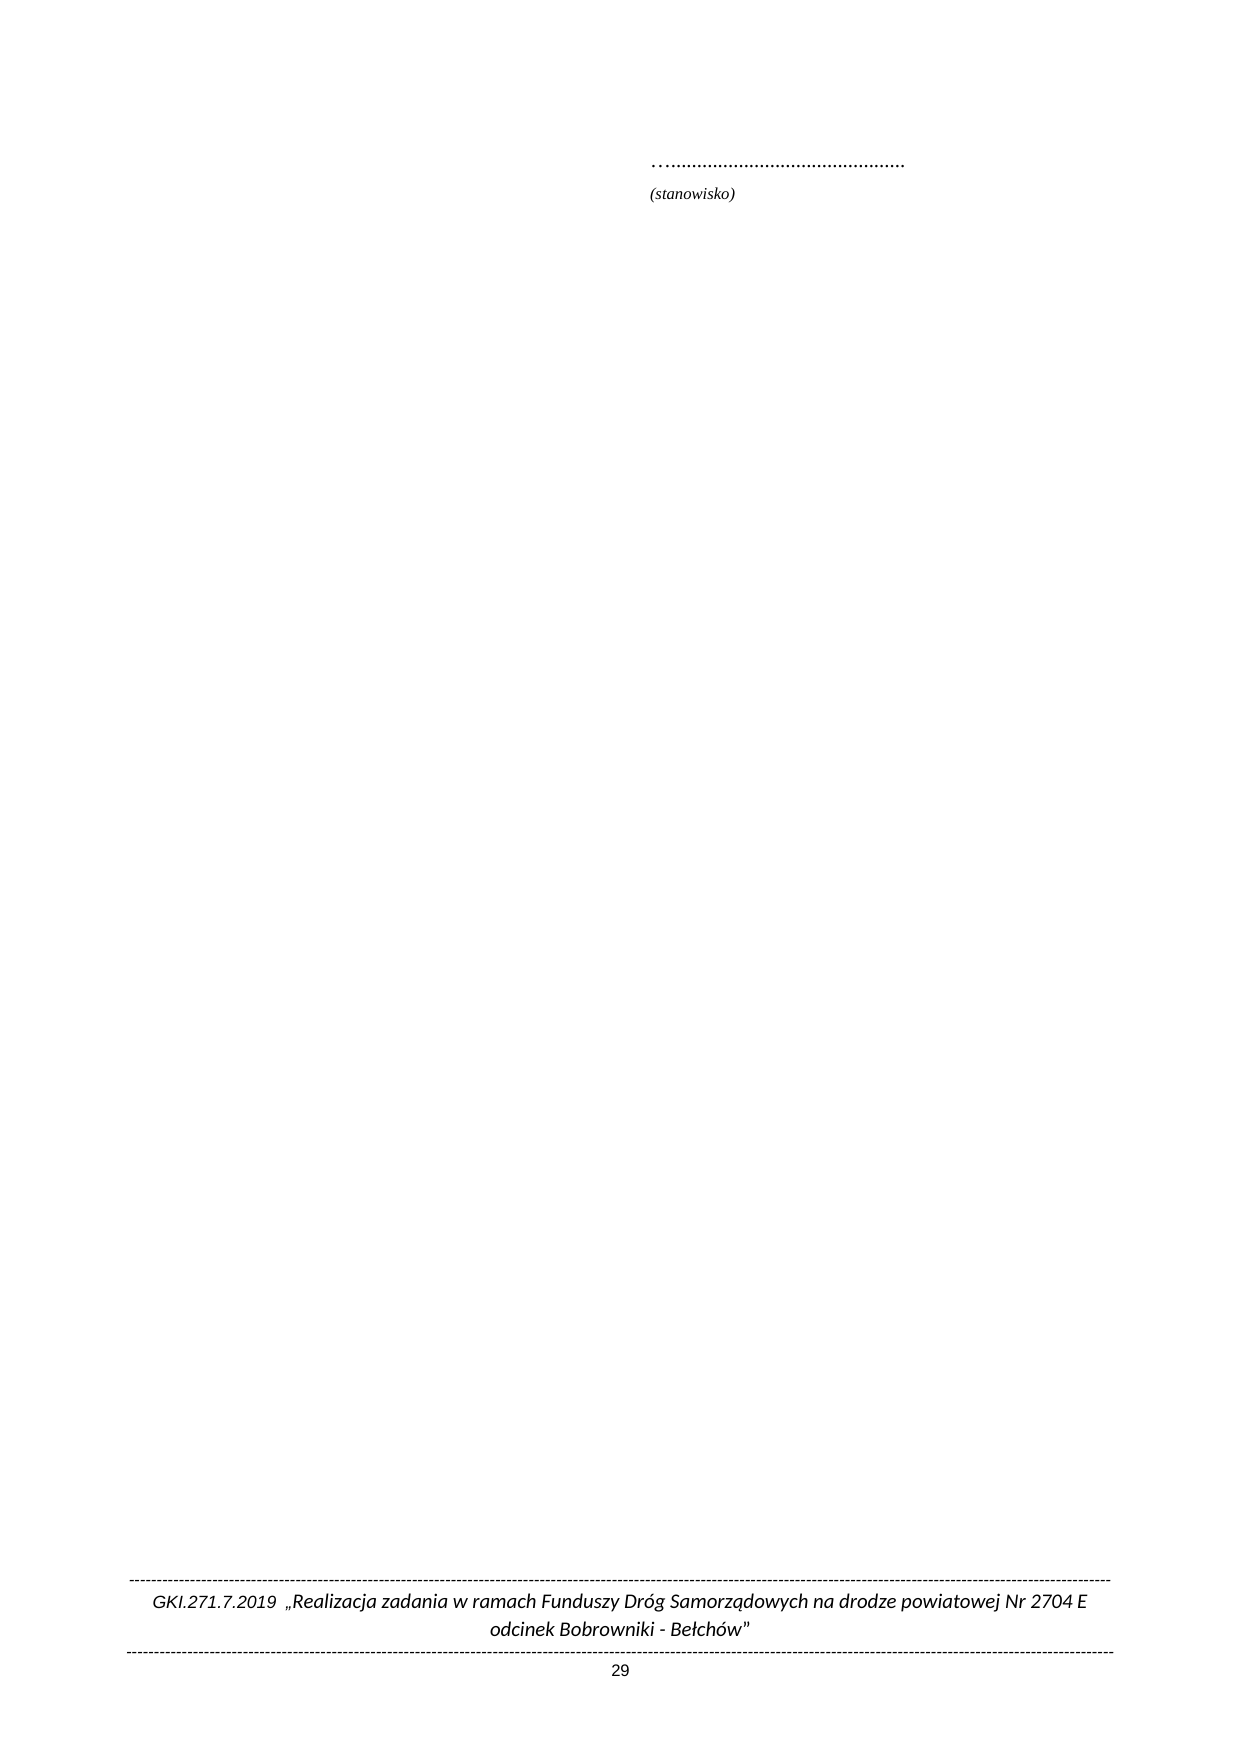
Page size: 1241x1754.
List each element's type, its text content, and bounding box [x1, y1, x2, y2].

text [605, 148, 1122, 172]
text (stanowisko) [605, 184, 1122, 203]
